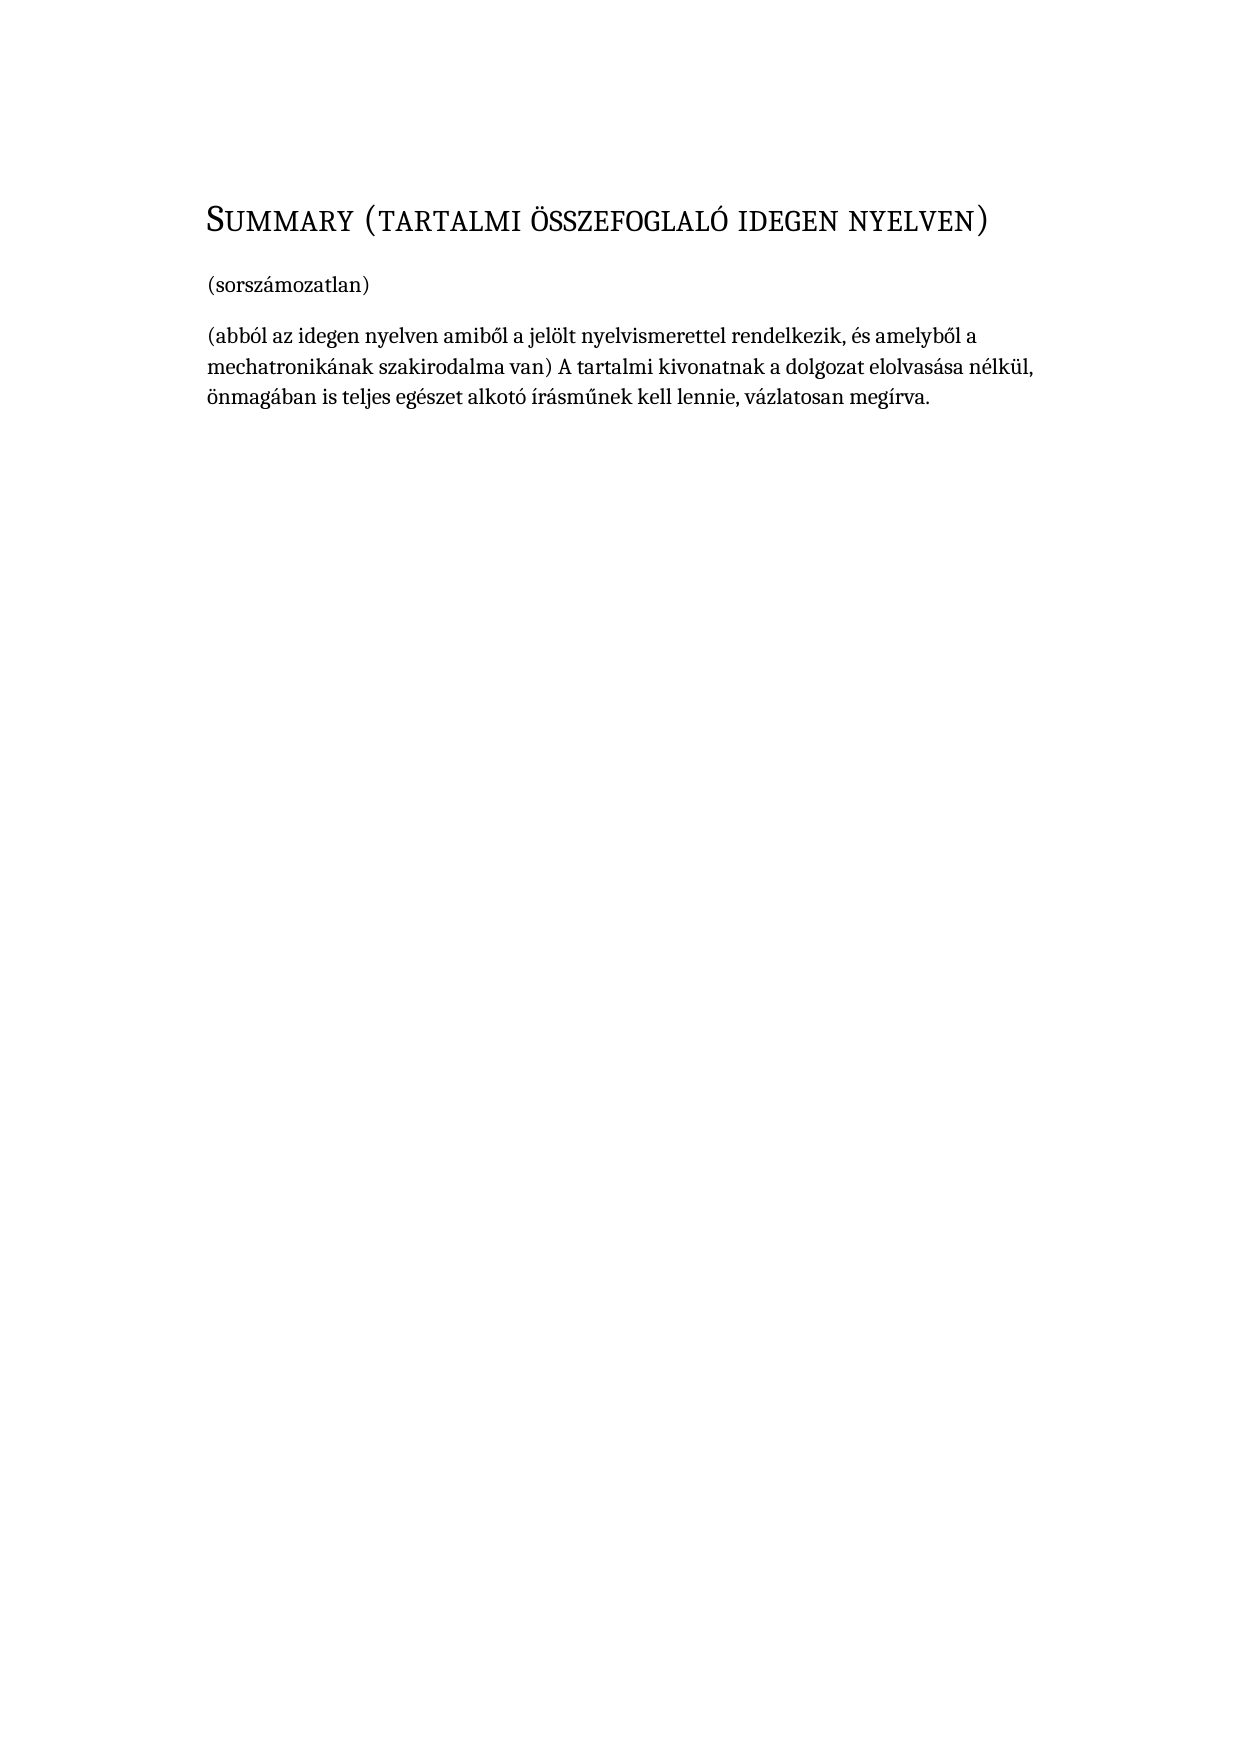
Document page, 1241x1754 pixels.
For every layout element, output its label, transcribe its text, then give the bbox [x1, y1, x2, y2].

subtitle Summary (tartalmi összefoglaló idegen nyelven) [207, 198, 1092, 241]
text (abból az idegen nyelven amiből a jelölt nyelvismerettel rendelkezik, és amelyből a mechatronikának szakirodalma van) A tartalmi kivonatnak a dolgozat elolvasása nélkül, önmagában is teljes egészet alkotó írásműnek kell lennie, vázlatosan megírva. [207, 323, 1092, 410]
text (sorszámozatlan) [207, 272, 1092, 299]
